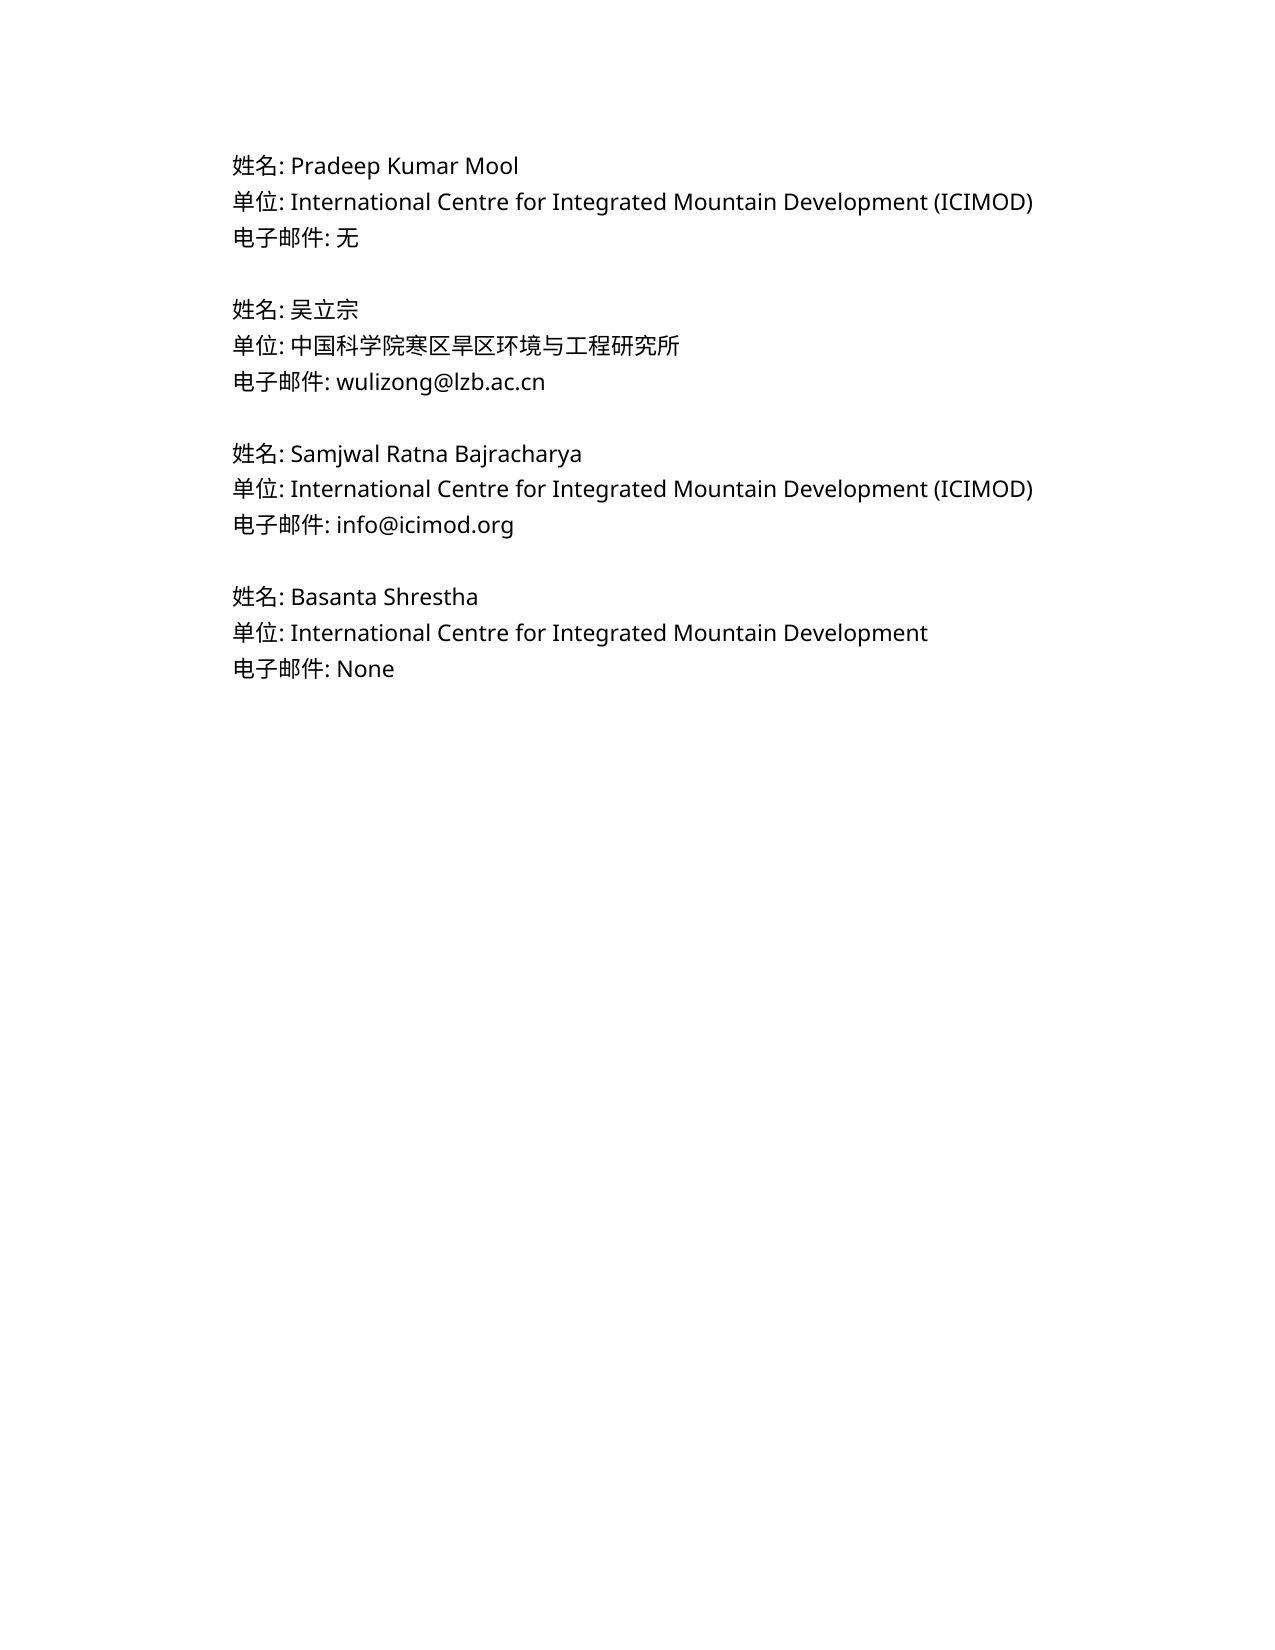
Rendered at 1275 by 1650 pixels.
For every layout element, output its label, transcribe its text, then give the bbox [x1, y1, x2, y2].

text 姓名: Pradeep Kumar Mool 单位: International Centre for Integrated Mountain Development (ICIMOD) 电子邮件: 无 姓名: 吴立宗 单位: 中国科学院寒区旱区环境与工程研究所 电子邮件: wulizong@lzb.ac.cn 姓名: Samjwal Ratna Bajracharya 单位: International Centre for Integrated Mountain Development (ICIMOD) 电子邮件: info@icimod.org 姓名: Basanta Shrestha 单位: International Centre for Integrated Mountain Development 电子邮件: None [232, 150, 1087, 756]
